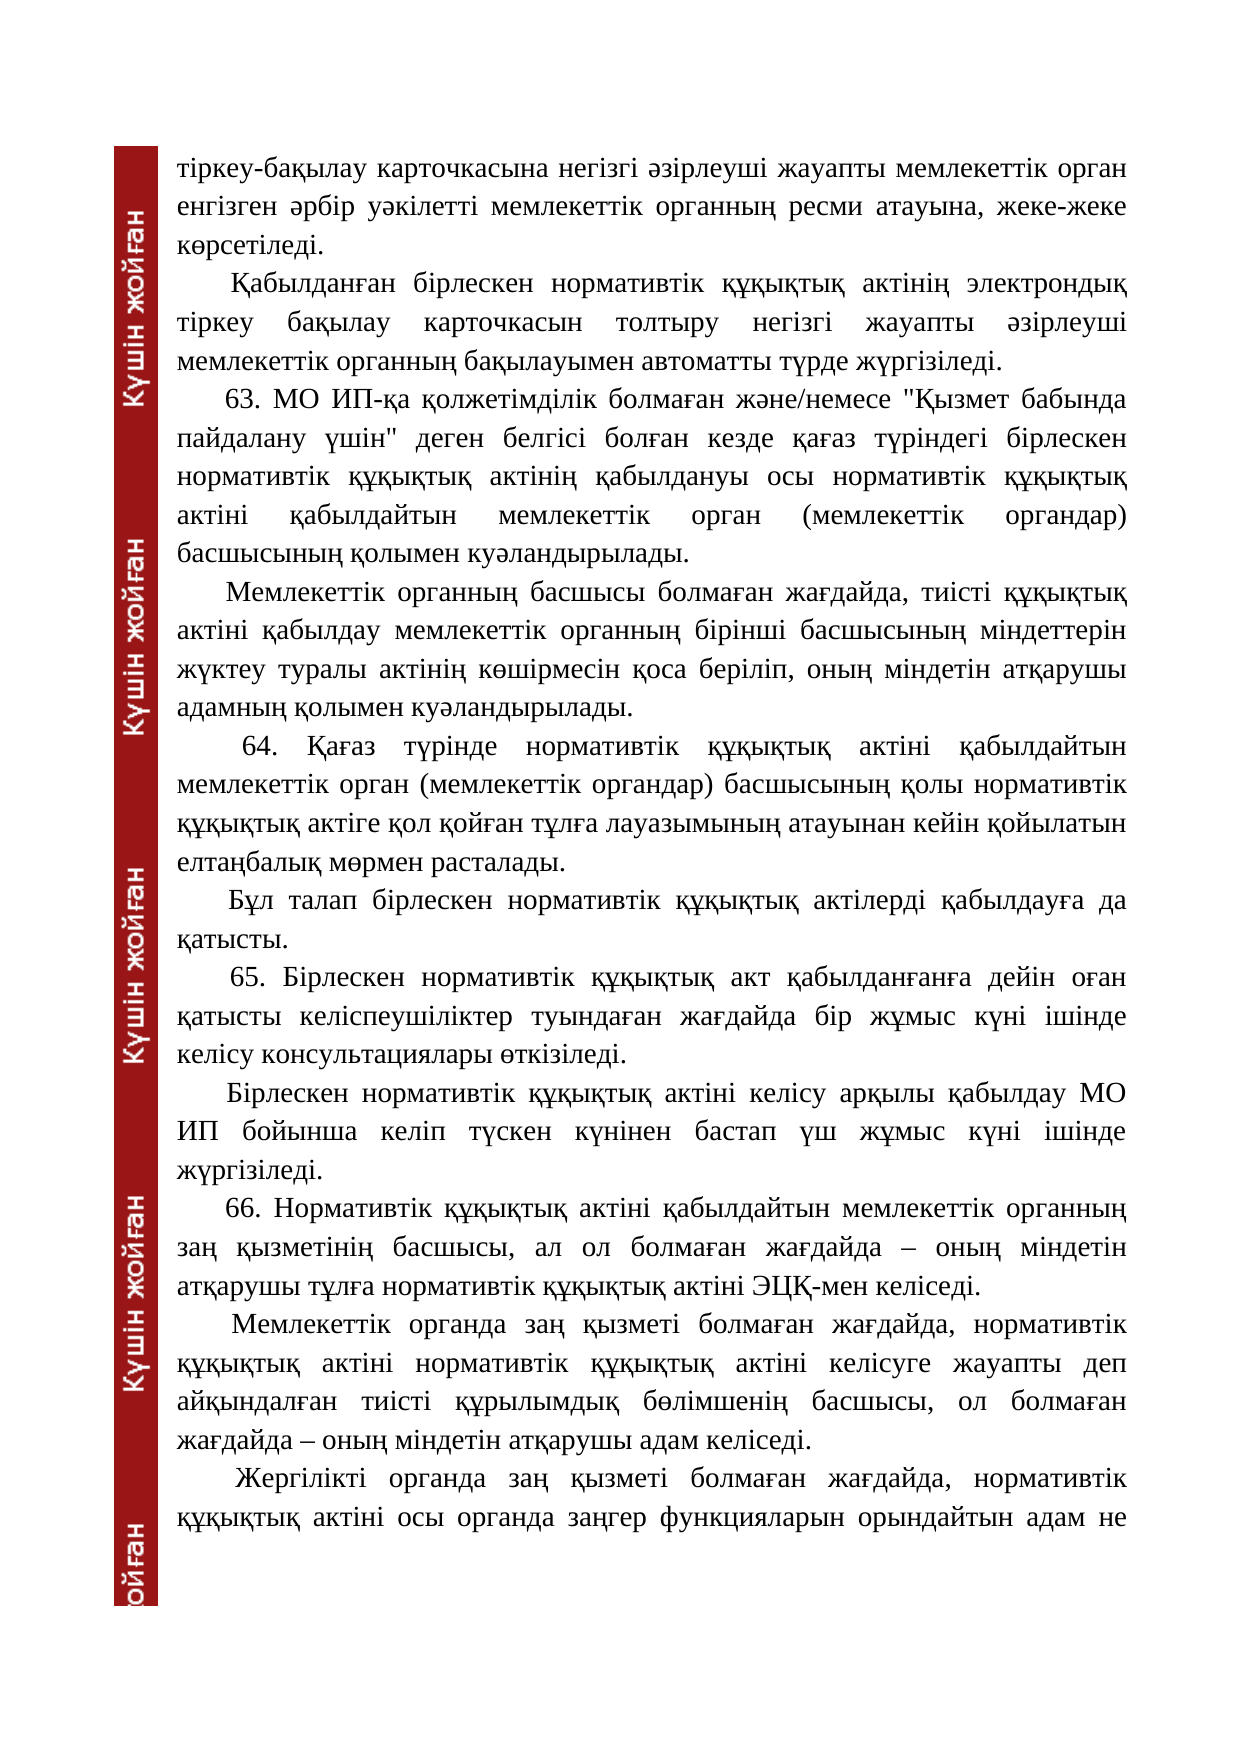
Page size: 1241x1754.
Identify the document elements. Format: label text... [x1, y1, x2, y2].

picture [114, 1301, 158, 1306]
text 64. Қағаз түрінде нормативтік құқықтық актіні қабылдайтын мемлекеттік орган (мемлекеттік органдар) басшысының қолы нормативтік құқықтық актіге қол қойған тұлға лауазымының атауынан кейін қойылатын елтаңбалық мөрмен расталады. [112, 728, 1128, 877]
text Мемлекеттік органда заң қызметі болмаған жағдайда, нормативтік құқықтық актіні нормативтік құқықтық актіні келісуге жауапты деп айқындалған тиісті құрылымдық бөлімшенің басшысы, ол болмаған жағдайда – оның міндетін атқарушы адам келіседі. [112, 1306, 1128, 1455]
picture [114, 954, 158, 959]
picture [114, 1070, 158, 1075]
picture [114, 376, 158, 381]
text 66. Нормативтік құқықтық актіні қабылдайтын мемлекеттік органның заң қызметінің басшысы, ал ол болмаған жағдайда – оның міндетін атқарушы тұлға нормативтік құқықтық актіні ЭЦҚ-мен келіседі. [112, 1191, 1128, 1301]
picture [114, 569, 158, 574]
picture [114, 1455, 158, 1460]
picture [114, 146, 158, 150]
picture [114, 877, 158, 882]
text Бұл талап бірлескен нормативтік құқықтық актілерді қабылдауға да қатысты. [112, 882, 1128, 954]
text 65. Бірлескен нормативтік құқықтық акт қабылданғанға дейін оған қатысты келіспеушіліктер туындаған жағдайда бір жұмыс күні ішінде келісу консультациялары өткізіледі. [112, 959, 1128, 1070]
picture [114, 1186, 158, 1191]
picture [114, 261, 158, 266]
text 63. МО ИП-қа қолжетімділік болмаған және/немесе "Қызмет бабында пайдалану үшін" деген белгісі болған кезде қағаз түріндегі бірлескен нормативтік құқықтық актінің қабылдануы осы нормативтік құқықтық актіні қабылдайтын мемлекеттік орган (мемлекеттік органдар) басшысының қолымен куәландырылады. [112, 381, 1128, 569]
picture [114, 723, 158, 728]
text Мемлекеттік органның басшысы болмаған жағдайда, тиісті құқықтық актіні қабылдау мемлекеттік органның бірінші басшысының міндеттерін жүктеу туралы актінің көшірмесін қоса беріліп, оның міндетін атқарушы адамның қолымен куәландырылады. [112, 574, 1128, 723]
text Бірлескен нормативтік құқықтық актіні келісу арқылы қабылдау МО ИП бойынша келіп түскен күнінен бастап үш жұмыс күні ішінде жүргізіледі. [112, 1075, 1128, 1186]
picture [114, 1532, 158, 1606]
text Қабылданған бірлескен нормативтік құқықтық актінің электрондық тіркеу бақылау карточкасын толтыру негізгі жауапты әзірлеуші мемлекеттік органның бақылауымен автоматты түрде жүргізіледі. [112, 266, 1128, 376]
